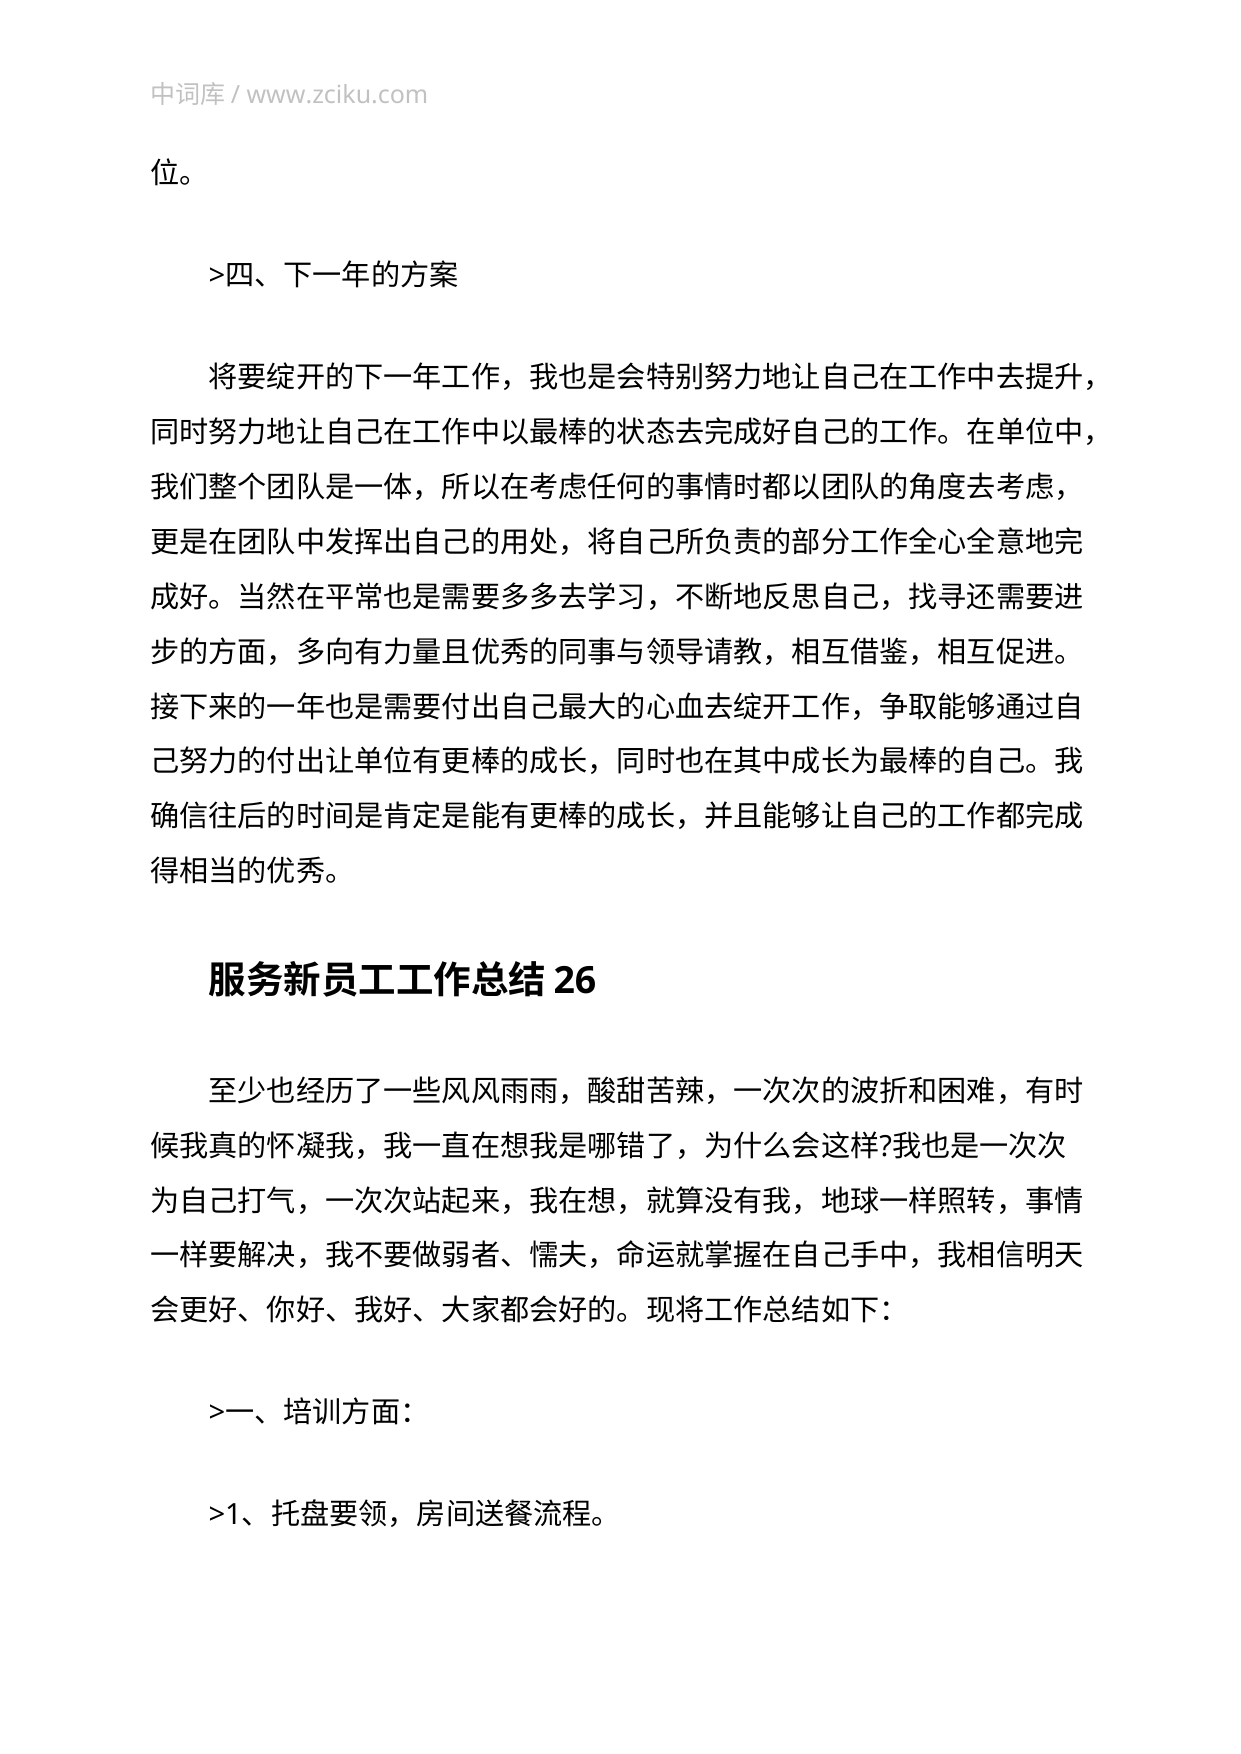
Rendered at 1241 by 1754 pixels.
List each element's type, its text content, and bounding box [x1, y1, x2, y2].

text >一、培训方面： [150, 1389, 1090, 1431]
text >1、托盘要领，房间送餐流程。 [150, 1491, 1090, 1533]
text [150, 150, 1090, 192]
text >四、下一年的方案 [150, 252, 1090, 294]
text 将要绽开的下一年工作，我也是会特别努力地让自己在工作中去提升，同时努力地让自己在工作中以最棒的状态去完成好自己的工作。在单位中，我们整个团队是一体，所以在考虑任何的事情时都以团队的角度去考虑，更是在团队中发挥出自己的用处，将自己所负责的部分工作全心全意地完成好。当然在平常也是需要多多去学习，不断地反思自己，找寻还需要进步的方面，多向有力量且优秀的同事与领导请教，相互借鉴，相互促进。接下来的一年也是需要付出自己最大的心血去绽开工作，争取能够通过自己努力的付出让单位有更棒的成长，同时也在其中成长为最棒的自己。我确信往后的时间是肯定是能有更棒的成长，并且能够让自己的工作都完成得相当的优秀。 [150, 354, 1090, 890]
text 至少也经历了一些风风雨雨，酸甜苦辣，一次次的波折和困难，有时候我真的怀凝我，我一直在想我是哪错了，为什么会这样?我也是一次次为自己打气，一次次站起来，我在想，就算没有我，地球一样照转，事情一样要解决，我不要做弱者、懦夫，命运就掌握在自己手中，我相信明天会更好、你好、我好、大家都会好的。现将工作总结如下： [150, 1067, 1090, 1329]
text 服务新员工工作总结26 [150, 949, 1090, 1004]
